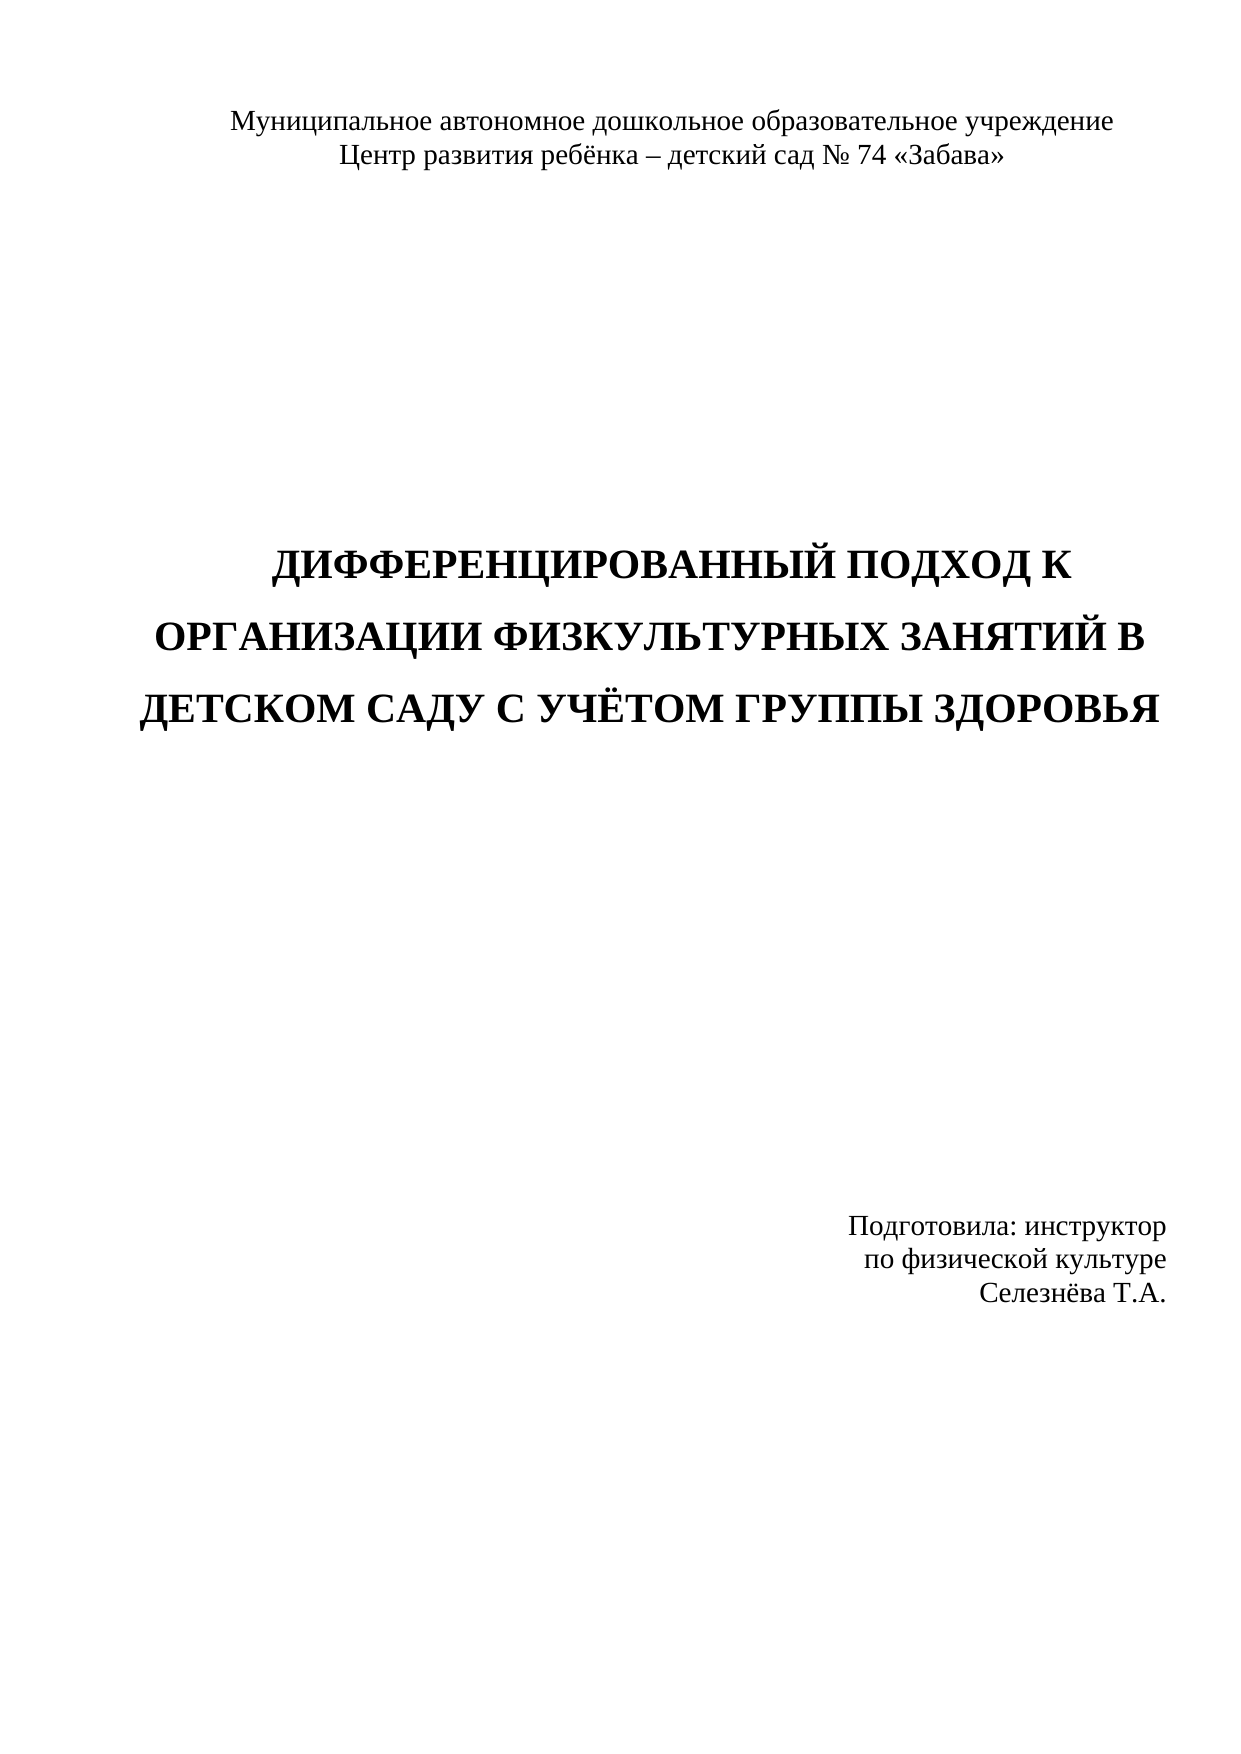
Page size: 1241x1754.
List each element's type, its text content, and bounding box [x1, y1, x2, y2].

text ДИФФЕРЕНЦИРОВАННЫЙ ПОДХОД К ОРГАНИЗАЦИИ ФИЗКУЛЬТУРНЫХ ЗАНЯТИЙ В ДЕТСКОМ САДУ С УЧЁТОМ ГРУППЫ ЗДОРОВЬЯ [133, 539, 1167, 731]
text по физической культуре [133, 1241, 1167, 1275]
text Подготовила: инструктор [133, 1208, 1167, 1241]
text Центр развития ребёнка – детский сад № 74 «Забава» [133, 137, 1167, 171]
text Муниципальное автономное дошкольное образовательное учреждение [133, 103, 1167, 137]
text Селезнёва Т.А. [133, 1275, 1167, 1308]
